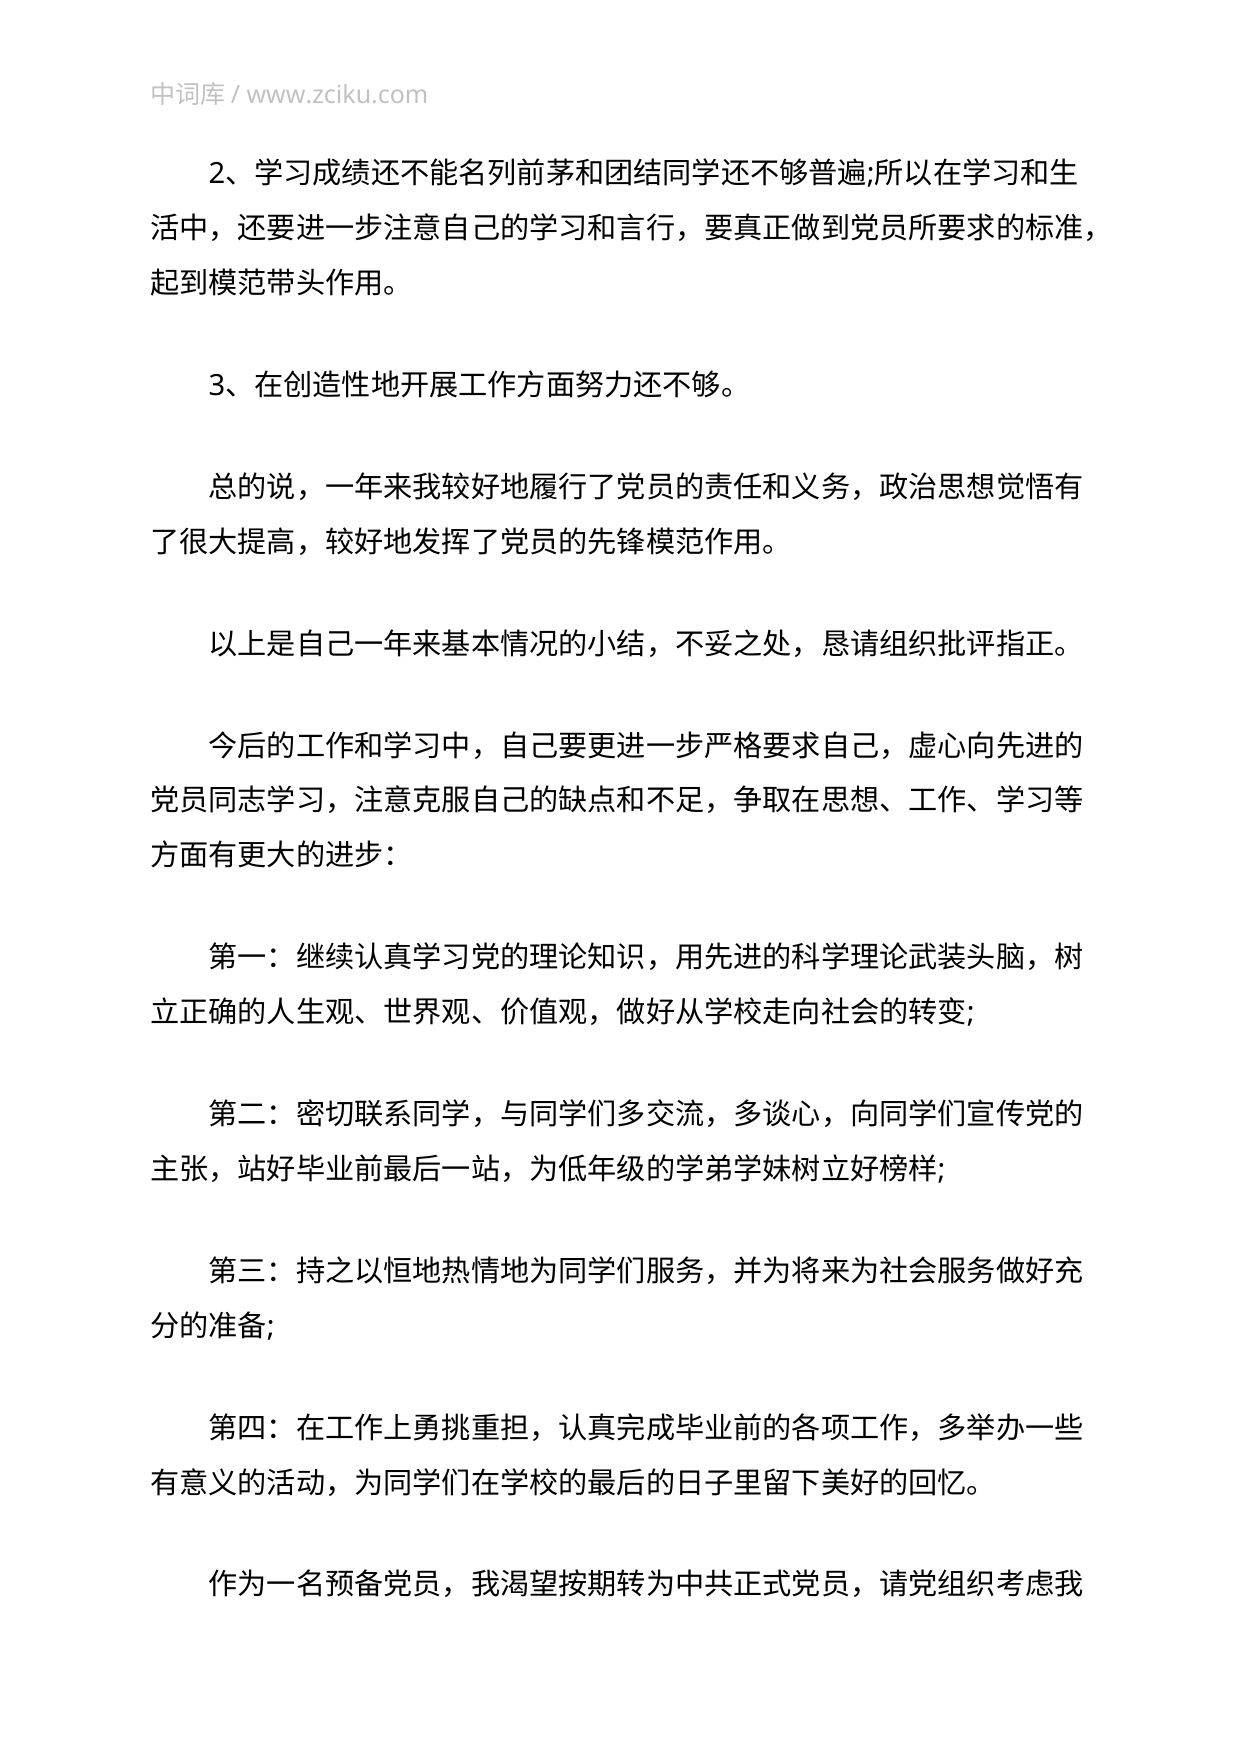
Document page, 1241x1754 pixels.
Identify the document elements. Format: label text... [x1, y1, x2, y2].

text 第三：持之以恒地热情地为同学们服务，并为将来为社会服务做好充分的准备; [150, 1247, 1090, 1345]
text 以上是自己一年来基本情况的小结，不妥之处，恳请组织批评指正。 [150, 620, 1090, 663]
text 3、在创造性地开展工作方面努力还不够。 [150, 362, 1090, 404]
text 2、学习成绩还不能名列前茅和团结同学还不够普遍;所以在学习和生活中，还要进一步注意自己的学习和言行，要真正做到党员所要求的标准，起到模范带头作用。 [150, 150, 1090, 302]
text 第四：在工作上勇挑重担，认真完成毕业前的各项工作，多举办一些有意义的活动，为同学们在学校的最后的日子里留下美好的回忆。 [150, 1404, 1090, 1501]
text 第一：继续认真学习党的理论知识，用先进的科学理论武装头脑，树立正确的人生观、世界观、价值观，做好从学校走向社会的转变; [150, 934, 1090, 1031]
text 总的说，一年来我较好地履行了党员的责任和义务，政治思想觉悟有了很大提高，较好地发挥了党员的先锋模范作用。 [150, 464, 1090, 561]
text 今后的工作和学习中，自己要更进一步严格要求自己，虚心向先进的党员同志学习，注意克服自己的缺点和不足，争取在思想、工作、学习等方面有更大的进步： [150, 722, 1090, 874]
text 第二：密切联系同学，与同学们多交流，多谈心，向同学们宣传党的主张，站好毕业前最后一站，为低年级的学弟学妹树立好榜样; [150, 1091, 1090, 1188]
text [150, 1561, 1090, 1603]
